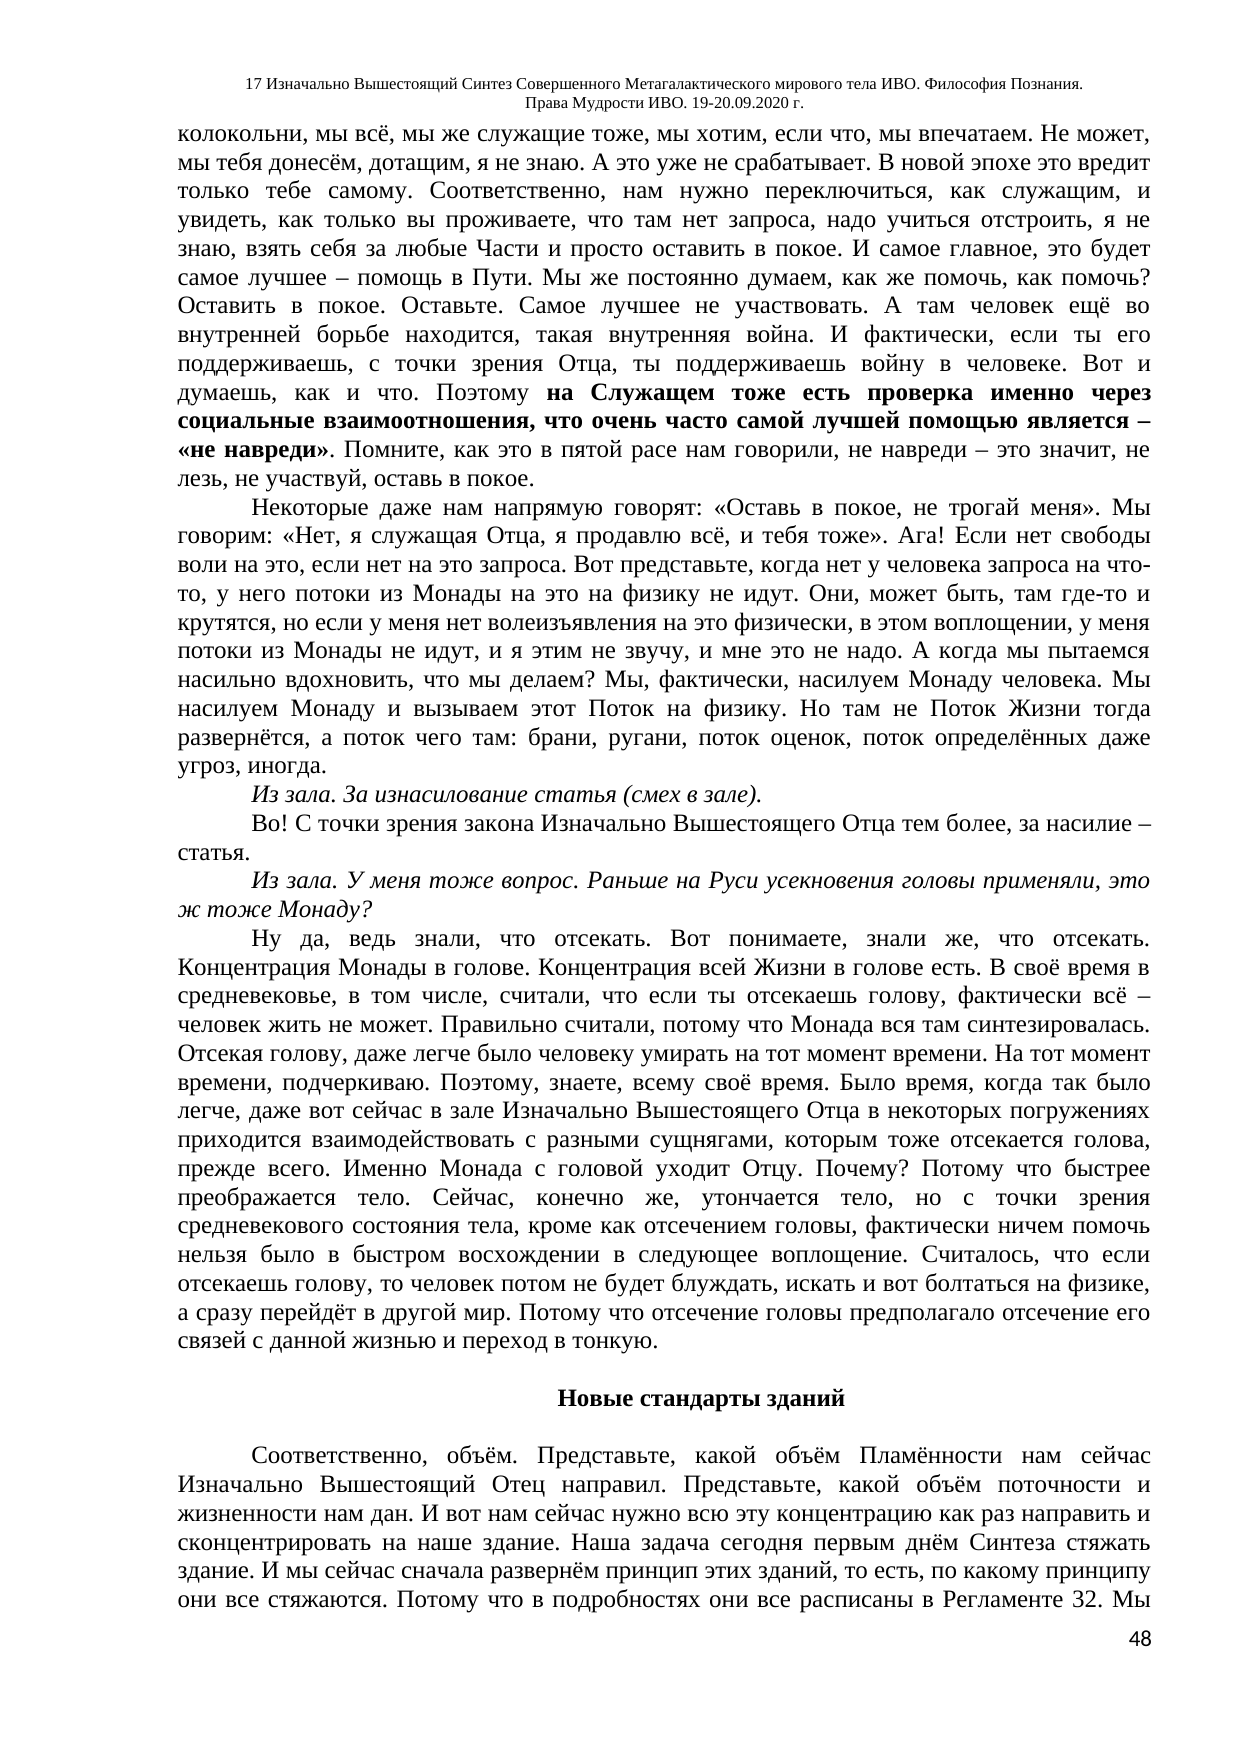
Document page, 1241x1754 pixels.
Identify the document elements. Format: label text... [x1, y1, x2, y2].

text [177, 118, 1152, 492]
text Некоторые даже нам напрямую говорят: «Оставь в покое, не трогай меня». Мы говорим: «Нет, я служащая Отца, я продавлю всё, и тебя тоже». Ага! Если нет свободы воли на это, если нет на это запроса. Вот представьте, когда нет у человека запроса на что-то, у него потоки из Монады на это на физику не идут. Они, может быть, там где-то и крутятся, но если у меня нет волеизъявления на это физически, в этом воплощении, у меня потоки из Монады не идут, и я этим не звучу, и мне это не надо. А когда мы пытаемся насильно вдохновить, что мы делаем? Мы, фактически, насилуем Монаду человека. Мы насилуем Монаду и вызываем этот Поток на физику. Но там не Поток Жизни тогда развернётся, а поток чего там: брани, ругани, поток оценок, поток определённых даже угроз, иногда. [177, 492, 1152, 779]
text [177, 1441, 1152, 1613]
text Из зала. У меня тоже вопрос. Раньше на Руси усекновения головы применяли, это ж тоже Монаду? [177, 866, 1152, 923]
text Новые стандарты зданий [177, 1383, 1152, 1412]
text Ну да, ведь знали, что отсекать. Вот понимаете, знали же, что отсекать. Концентрация Монады в голове. Концентрация всей Жизни в голове есть. В своё время в средневековье, в том числе, считали, что если ты отсекаешь голову, фактически всё – человек жить не может. Правильно считали, потому что Монада вся там синтезировалась. Отсекая голову, даже легче было человеку умирать на тот момент времени. На тот момент времени, подчеркиваю. Поэтому, знаете, всему своё время. Было время, когда так было легче, даже вот сейчас в зале Изначально Вышестоящего Отца в некоторых погружениях приходится взаимодействовать с разными сущнягами, которым тоже отсекается голова, прежде всего. Именно Монада с головой уходит Отцу. Почему? Потому что быстрее преображается тело. Сейчас, конечно же, утончается тело, но с точки зрения средневекового состояния тела, кроме как отсечением головы, фактически ничем помочь нельзя было в быстром восхождении в следующее воплощение. Считалось, что если отсекаешь голову, то человек потом не будет блуждать, искать и вот болтаться на физике, а сразу перейдёт в другой мир. Потому что отсечение головы предполагало отсечение его связей с данной жизнью и переход в тонкую. [177, 923, 1152, 1354]
text Из зала. За изнасилование статья (смех в зале). [177, 779, 1152, 808]
text Во! С точки зрения закона Изначально Вышестоящего Отца тем более, за насилие – статья. [177, 808, 1152, 866]
